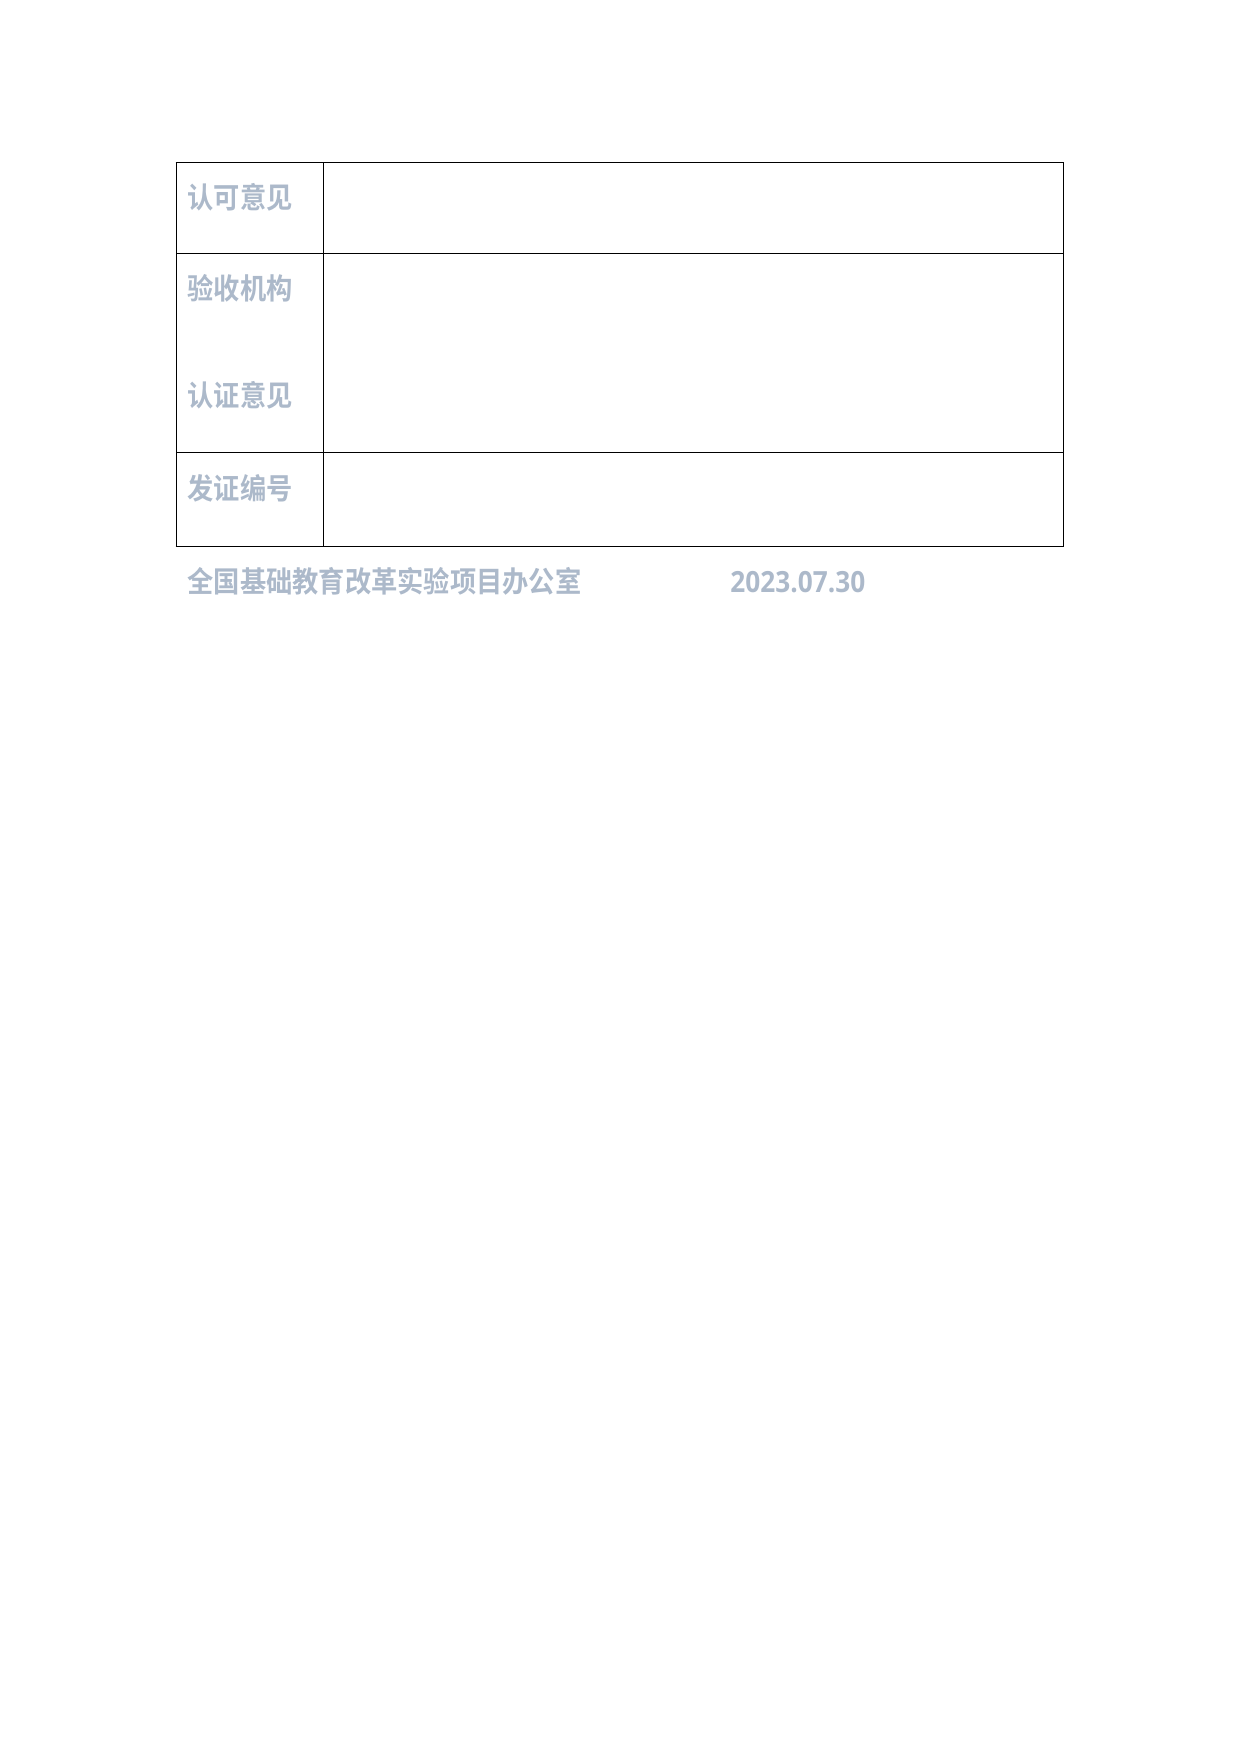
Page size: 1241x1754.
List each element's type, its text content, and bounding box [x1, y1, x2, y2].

table_cell 所在单位 认可意见 [177, 163, 323, 253]
table_cell [324, 254, 1063, 452]
text 全国基础教育改革实验项目办公室 2023.07.30 [187, 547, 1053, 612]
table_cell [324, 163, 1063, 253]
table_cell 验收机构 认证意见 [177, 254, 323, 452]
table_cell [324, 453, 1063, 546]
table_cell 发证编号 [177, 453, 323, 546]
